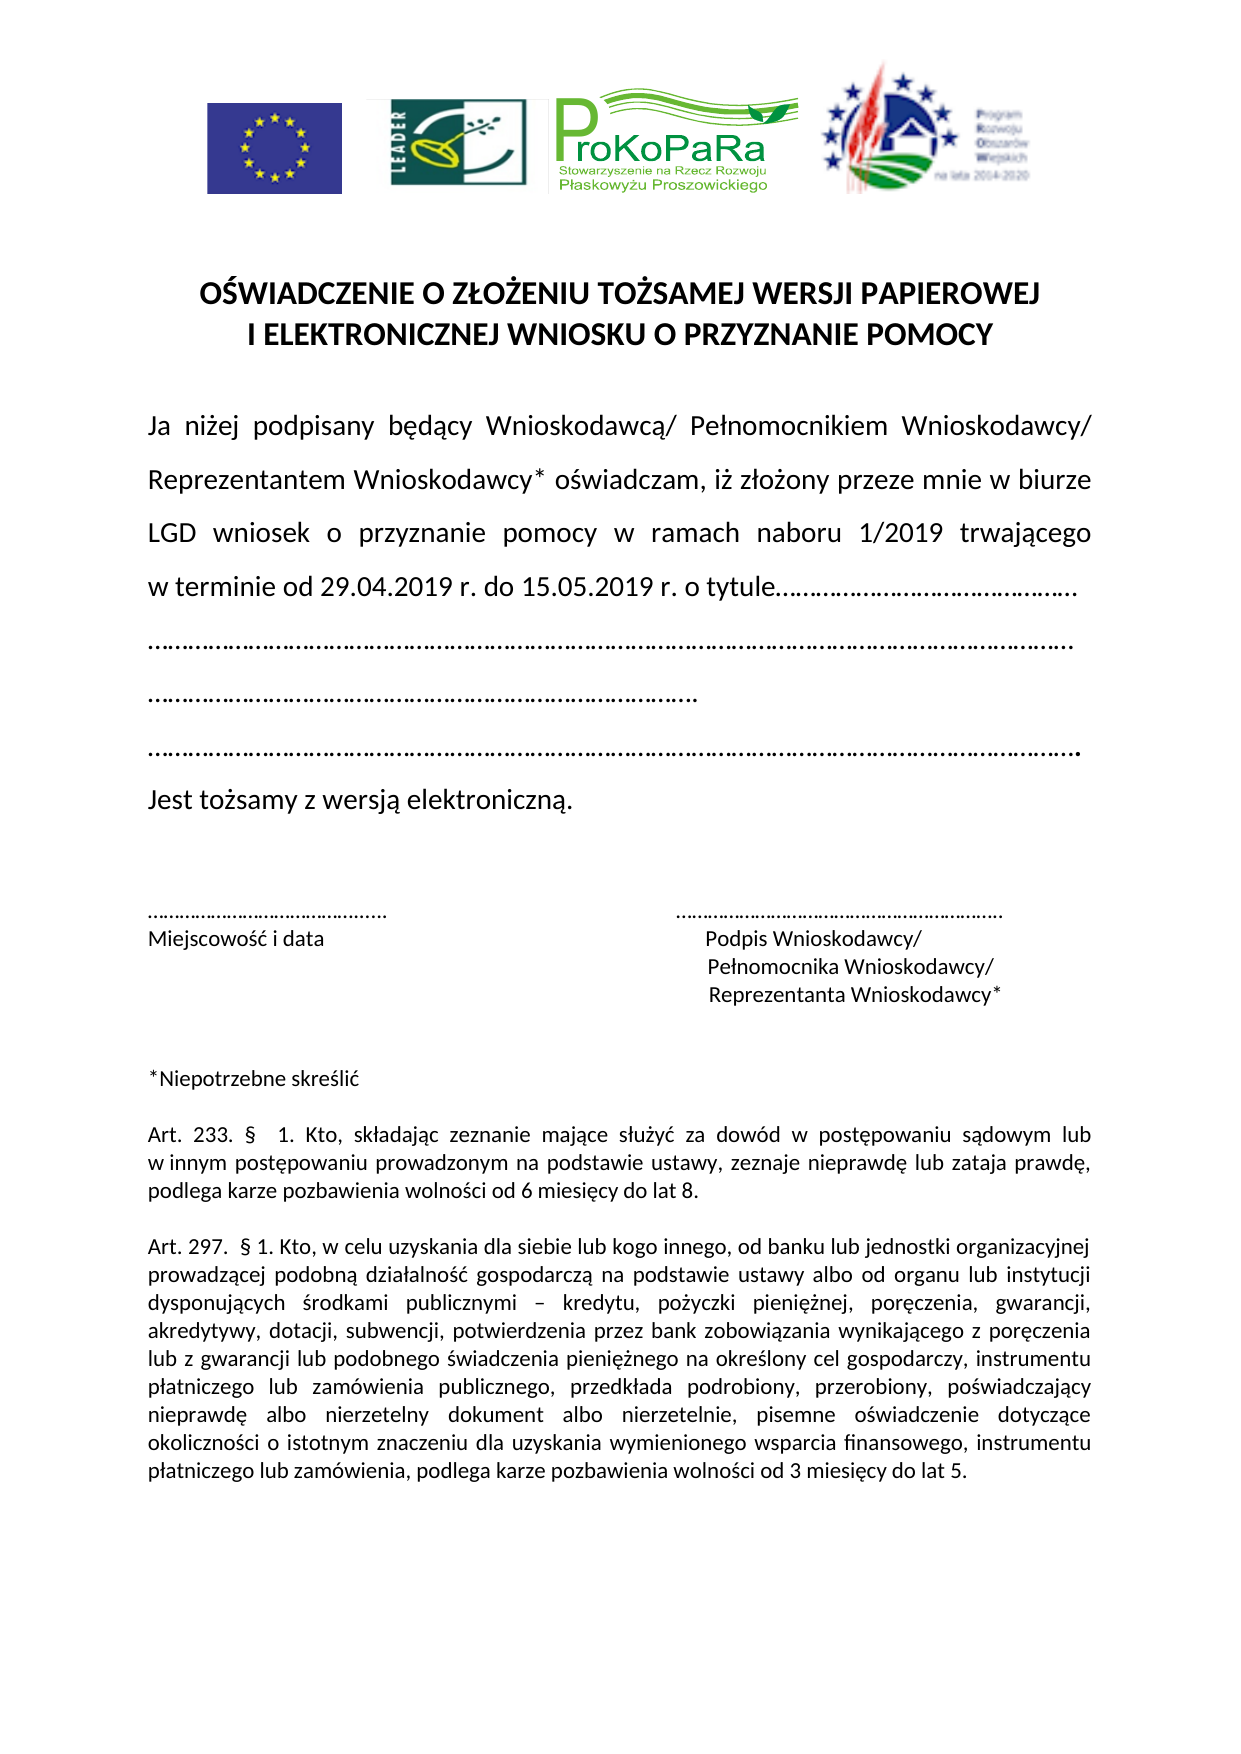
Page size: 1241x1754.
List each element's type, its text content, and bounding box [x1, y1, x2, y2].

text *Niepotrzebne skreślić [148, 1064, 1093, 1092]
text Jest tożsamy z wersją elektroniczną. [148, 781, 1093, 817]
text OŚWIADCZENIE O ZŁOŻENIU TOŻSAMEJ WERSJI PAPIEROWEJ [148, 272, 1093, 313]
picture [366, 98, 550, 194]
text Miejscowość i data Podpis Wnioskodawcy/ [148, 924, 1093, 952]
text Art. 297. § 1. Kto, w celu uzyskania dla siebie lub kogo innego, od banku lub jednostki organizacyjnej prowadzącej podobną działalność gospodarczą na podstawie ustawy albo od organu lub instytucji dysponujących środkami publicznymi – kredytu, pożyczki pieniężnej, poręczenia, gwarancji, akredytywy, dotacji, subwencji, potwierdzenia przez bank zobowiązania wynikającego z poręczenia lub z gwarancji lub podobnego świadczenia pieniężnego na określony cel gospodarczy, instrumentu płatniczego lub zamówienia publicznego, przedkłada podrobiony, przerobiony, poświadczający nieprawdę albo nierzetelny dokument albo nierzetelnie, pisemne oświadczenie dotyczące okoliczności o istotnym znaczeniu dla uzyskania wymienionego wsparcia finansowego, instrumentu płatniczego lub zamówienia, podlega karze pozbawienia wolności od 3 miesięcy do lat 5. [148, 1232, 1093, 1484]
picture [207, 103, 342, 194]
text Ja niżej podpisany będący Wnioskodawcą/ Pełnomocnikiem Wnioskodawcy/ Reprezentantem Wnioskodawcy* oświadczam, iż złożony przeze mnie w biurze LGD wniosek o przyznanie pomocy w ramach naboru 1/2019 trwającego w terminie od 29.04.2019 r. do 15.05.2019 r. o tytule………………………………………………………………………………………………………………………………………………………………………………………………………………………………………….…………………………………………………………………………………………………………………………. [148, 407, 1093, 763]
text Pełnomocnika Wnioskodawcy/ [148, 952, 1093, 980]
picture [820, 59, 1033, 194]
text Reprezentanta Wnioskodawcy* [148, 980, 1093, 1008]
text I ELEKTRONICZNEJ WNIOSKU O PRZYZNANIE POMOCY [148, 313, 1093, 354]
text Art. 233. § 1. Kto, składając zeznanie mające służyć za dowód w postępowaniu sądowym lub w innym postępowaniu prowadzonym na podstawie ustawy, zeznaje nieprawdę lub zataja prawdę, podlega karze pozbawienia wolności od 6 miesięcy do lat 8. [148, 1120, 1093, 1204]
text …………………………………...... …………………………………………………….. [148, 896, 1093, 924]
